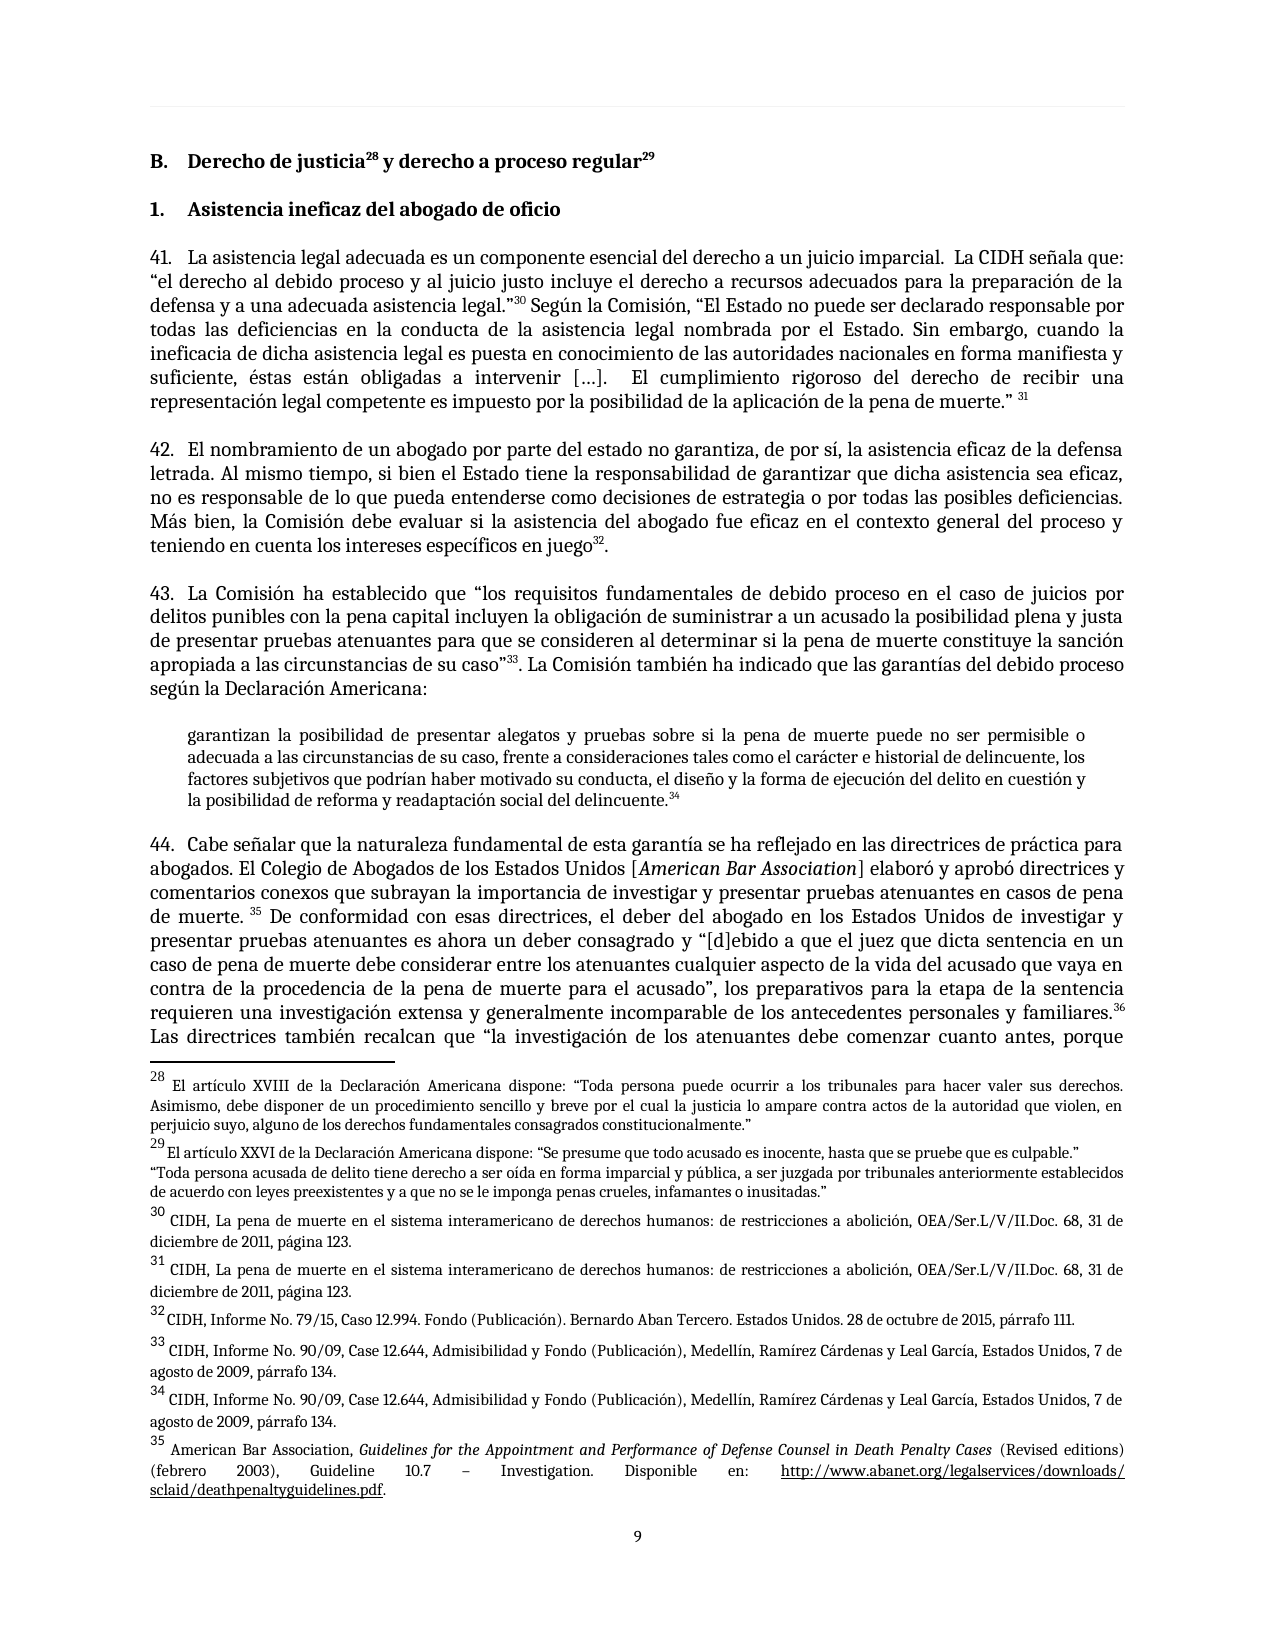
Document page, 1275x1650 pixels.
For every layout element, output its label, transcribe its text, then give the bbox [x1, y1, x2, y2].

list La asistencia legal adecuada es un componente esencial del derecho a un juicio imparcial. La CIDH señala que: “el derecho al debido proceso y al juicio justo incluye el derecho a recursos adecuados para la preparación de la defensa y a una adecuada asistencia legal.” Según la Comisión, “El Estado no puede ser declarado responsable por todas las deficiencias en la conducta de la asistencia legal nombrada por el Estado. Sin embargo, cuando la ineficacia de dicha asistencia legal es puesta en conocimiento de las autoridades nacionales en forma manifiesta y suficiente, éstas están obligadas a intervenir […]. El cumplimiento rigoroso del derecho de recibir una representación legal competente es impuesto por la posibilidad de la aplicación de la pena de muerte.” [150, 246, 1125, 413]
subtitle Derecho de justicia y derecho a proceso regular [150, 150, 1125, 174]
list La Comisión ha establecido que “los requisitos fundamentales de debido proceso en el caso de juicios por delitos punibles con la pena capital incluyen la obligación de suministrar a un acusado la posibilidad plena y justa de presentar pruebas atenuantes para que se consideren al determinar si la pena de muerte constituye la sanción apropiada a las circunstancias de su caso”. La Comisión también ha indicado que las garantías del debido proceso según la Declaración Americana: [150, 581, 1125, 701]
list garantizan la posibilidad de presentar alegatos y pruebas sobre si la pena de muerte puede no ser permisible o adecuada a las circunstancias de su caso, frente a consideraciones tales como el carácter e historial de delincuente, los factores subjetivos que podrían haber motivado su conducta, el diseño y la forma de ejecución del delito en cuestión y la posibilidad de reforma y readaptación social del delincuente. [187, 725, 1087, 811]
list Cabe señalar que la naturaleza fundamental de esta garantía se ha reflejado en las directrices de práctica para abogados. El Colegio de Abogados de los Estados Unidos [American Bar Association] elaboró y aprobó directrices y comentarios conexos que subrayan la importancia de investigar y presentar pruebas atenuantes en casos de pena de muerte. De conformidad con esas directrices, el deber del abogado en los Estados Unidos de investigar y presentar pruebas atenuantes es ahora un deber consagrado y “[d]ebido a que el juez que dicta sentencia en un caso de pena de muerte debe considerar entre los atenuantes cualquier aspecto de la vida del acusado que vaya en contra de la procedencia de la pena de muerte para el acusado”, los preparativos para la etapa de la sentencia requieren una investigación extensa y generalmente incomparable de los antecedentes personales y familiares. Las directrices también recalcan que “la investigación de los atenuantes debe comenzar cuanto antes, porque podría influir en la investigación de las defensas de la primera etapa (por ejemplo, al revelar otros asuntos sobre los cuales se podría interrogar a los agentes de policía o a otros testigos), las decisiones sobre la necesidad de peritajes (incluida la competencia, el retraso mental o la demencia), la presentación de mociones y las negociaciones relativas a la contestación a la acusación.” [150, 833, 1125, 1048]
subtitle Asistencia ineficaz del abogado de oficio [150, 198, 1125, 222]
list El nombramiento de un abogado por parte del estado no garantiza, de por sí, la asistencia eficaz de la defensa letrada. Al mismo tiempo, si bien el Estado tiene la responsabilidad de garantizar que dicha asistencia sea eficaz, no es responsable de lo que pueda entenderse como decisiones de estrategia o por todas las posibles deficiencias. Más bien, la Comisión debe evaluar si la asistencia del abogado fue eficaz en el contexto general del proceso y teniendo en cuenta los intereses específicos en juego. [150, 437, 1125, 557]
